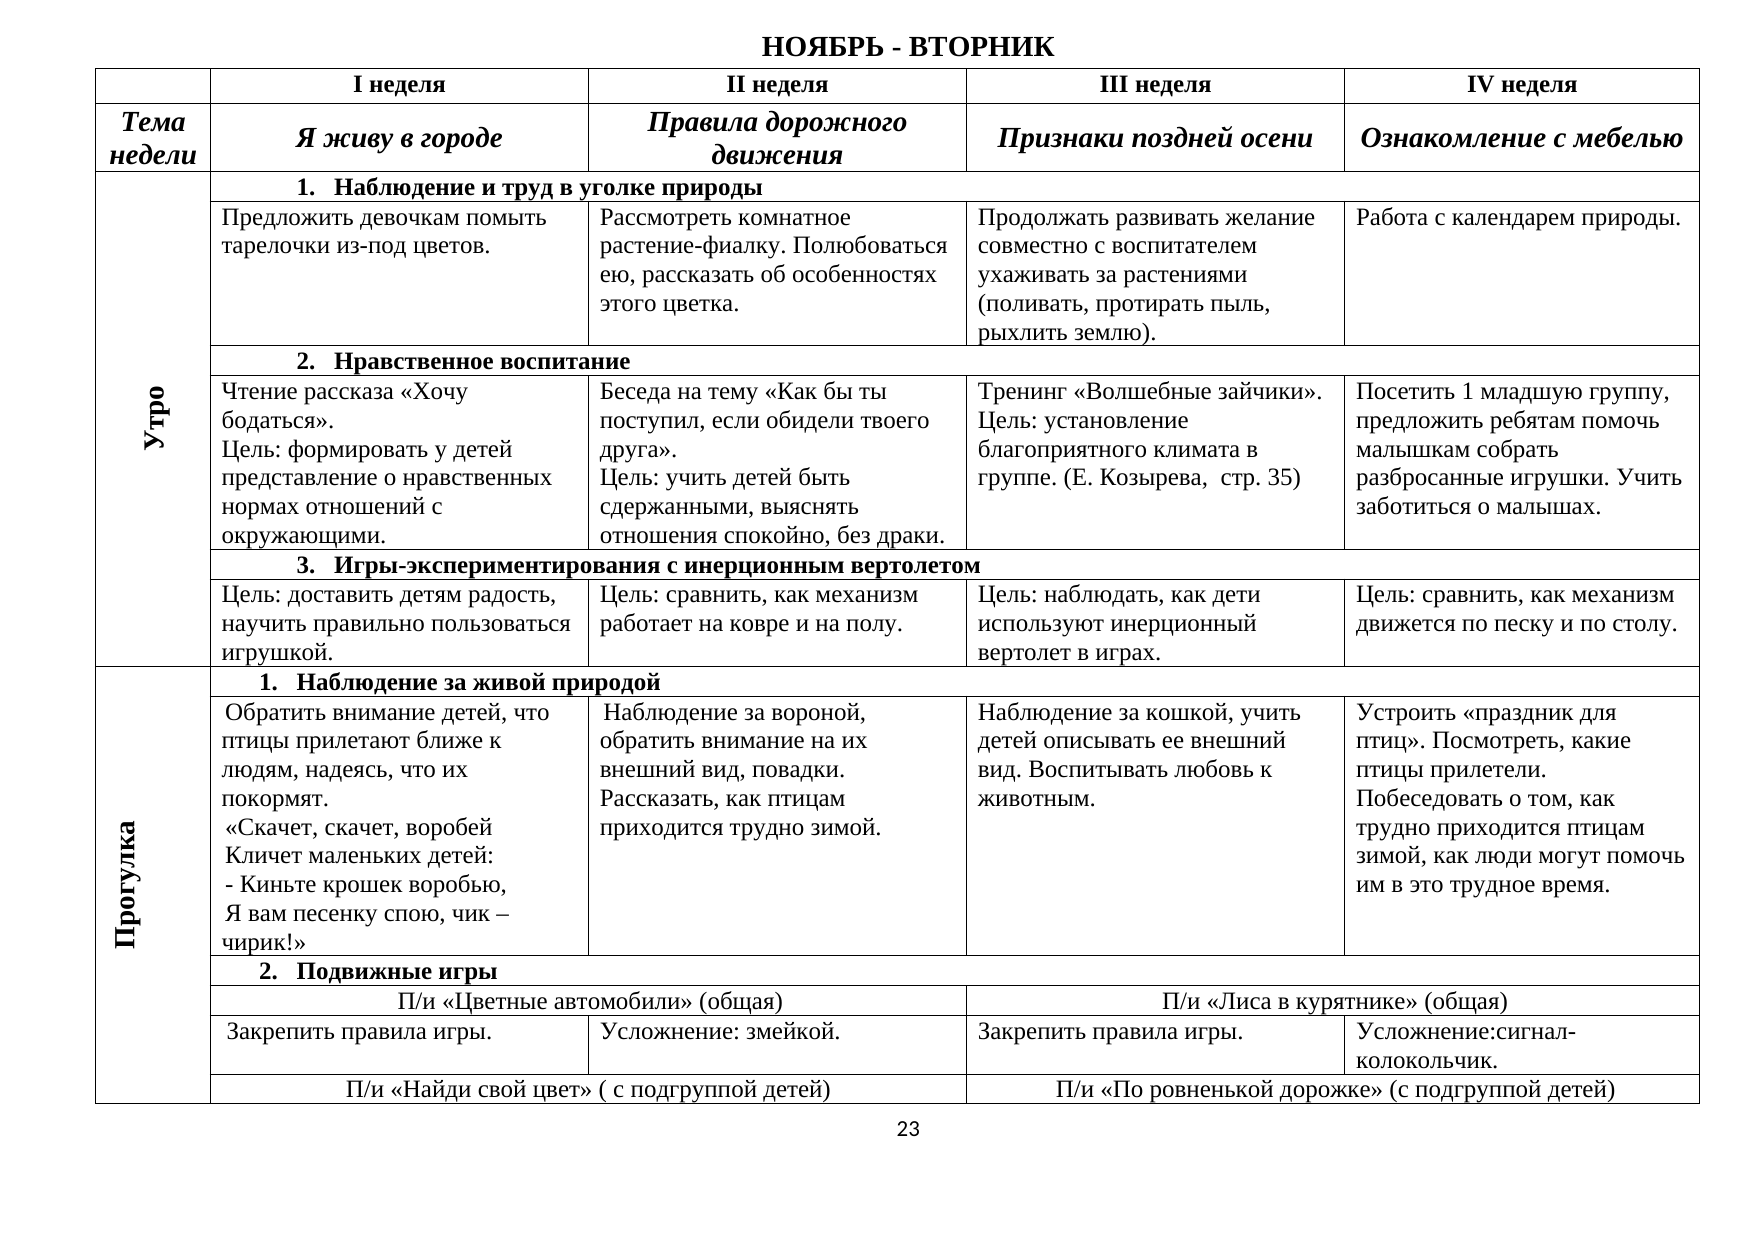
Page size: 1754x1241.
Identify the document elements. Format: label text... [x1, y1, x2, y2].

table_cell Наблюдение за живой природой [211, 667, 1699, 696]
table_cell Подвижные игры [211, 956, 1699, 985]
table_header III неделя [967, 69, 1344, 103]
table_cell Цель: сравнить, как механизм движется по песку и по столу. [1345, 580, 1699, 666]
table_cell Работа с календарем природы. [1345, 202, 1699, 345]
table_cell Игры-экспериментирования с инерционным вертолетом [211, 550, 1699, 578]
table_cell Обратить внимание детей, что птицы прилетают ближе к людям, надеясь, что их покормят. «Скачет, скачет, воробей Кличет маленьких детей: - Киньте крошек воробью, Я вам песенку спою, чик – чирик!» [211, 697, 588, 955]
table_cell Закрепить правила игры. [967, 1016, 1344, 1073]
table_cell Цель: доставить детям радость, научить правильно пользоваться игрушкой. [211, 580, 588, 666]
table_header [96, 69, 210, 103]
table_cell Закрепить правила игры. [211, 1016, 588, 1073]
table_cell П/и «Найди свой цвет» ( с подгруппой детей) [211, 1075, 966, 1103]
table_cell П/и «По ровненькой дорожке» (с подгруппой детей) [967, 1075, 1699, 1103]
table_cell Тема недели [96, 104, 210, 171]
table_cell Признаки поздней осени [967, 104, 1344, 171]
table_cell Нравственное воспитание [211, 346, 1699, 375]
table_cell Посетить 1 младшую группу, предложить ребятам помочь малышкам собрать разбросанные игрушки. Учить заботиться о малышах. [1345, 376, 1699, 549]
table_cell Наблюдение и труд в уголке природы [211, 172, 1699, 201]
table_cell П/и «Цветные автомобили» (общая) [211, 986, 966, 1015]
table_cell Предложить девочкам помыть тарелочки из-под цветов. [211, 202, 588, 345]
table_cell Цель: сравнить, как механизм работает на ковре и на полу. [589, 580, 966, 666]
table_cell Продолжать развивать желание совместно с воспитателем ухаживать за растениями (поливать, протирать пыль, рыхлить землю). [967, 202, 1344, 345]
table_cell Я живу в городе [211, 104, 588, 171]
table_cell Цель: наблюдать, как дети используют инерционный вертолет в играх. [967, 580, 1344, 666]
table_cell Усложнение: змейкой. [589, 1016, 966, 1073]
table_cell Правила дорожного движения [589, 104, 966, 171]
text НОЯБРЬ - ВТОРНИК [118, 29, 1698, 63]
table_cell Ознакомление с мебелью [1345, 104, 1699, 171]
table_cell Устроить «праздник для птиц». Посмотреть, какие птицы прилетели. Побеседовать о том, как трудно приходится птицам зимой, как люди могут помочь им в это трудное время. [1345, 697, 1699, 955]
table_cell П/и «Лиса в курятнике» (общая) [967, 986, 1699, 1015]
table_cell Прогулка [96, 667, 210, 1103]
table_cell Наблюдение за вороной, обратить внимание на их внешний вид, повадки. Рассказать, как птицам приходится трудно зимой. [589, 697, 966, 955]
table_cell Беседа на тему «Как бы ты поступил, если обидели твоего друга». Цель: учить детей быть сдержанными, выяснять отношения спокойно, без драки. [589, 376, 966, 549]
table_header I неделя [211, 69, 588, 103]
table_cell Чтение рассказа «Хочу бодаться». Цель: формировать у детей представление о нравственных нормах отношений с окружающими. [211, 376, 588, 549]
table_cell Тренинг «Волшебные зайчики». Цель: установление благоприятного климата в группе. (Е. Козырева, стр. 35) [967, 376, 1344, 549]
table_cell Усложнение:сигнал-колокольчик. [1345, 1016, 1699, 1073]
table_header IV неделя [1345, 69, 1699, 103]
table_cell Наблюдение за кошкой, учить детей описывать ее внешний вид. Воспитывать любовь к животным. [967, 697, 1344, 955]
table_cell Рассмотреть комнатное растение-фиалку. Полюбоваться ею, рассказать об особенностях этого цветка. [589, 202, 966, 345]
table_cell Утро [96, 172, 210, 666]
table_header II неделя [589, 69, 966, 103]
